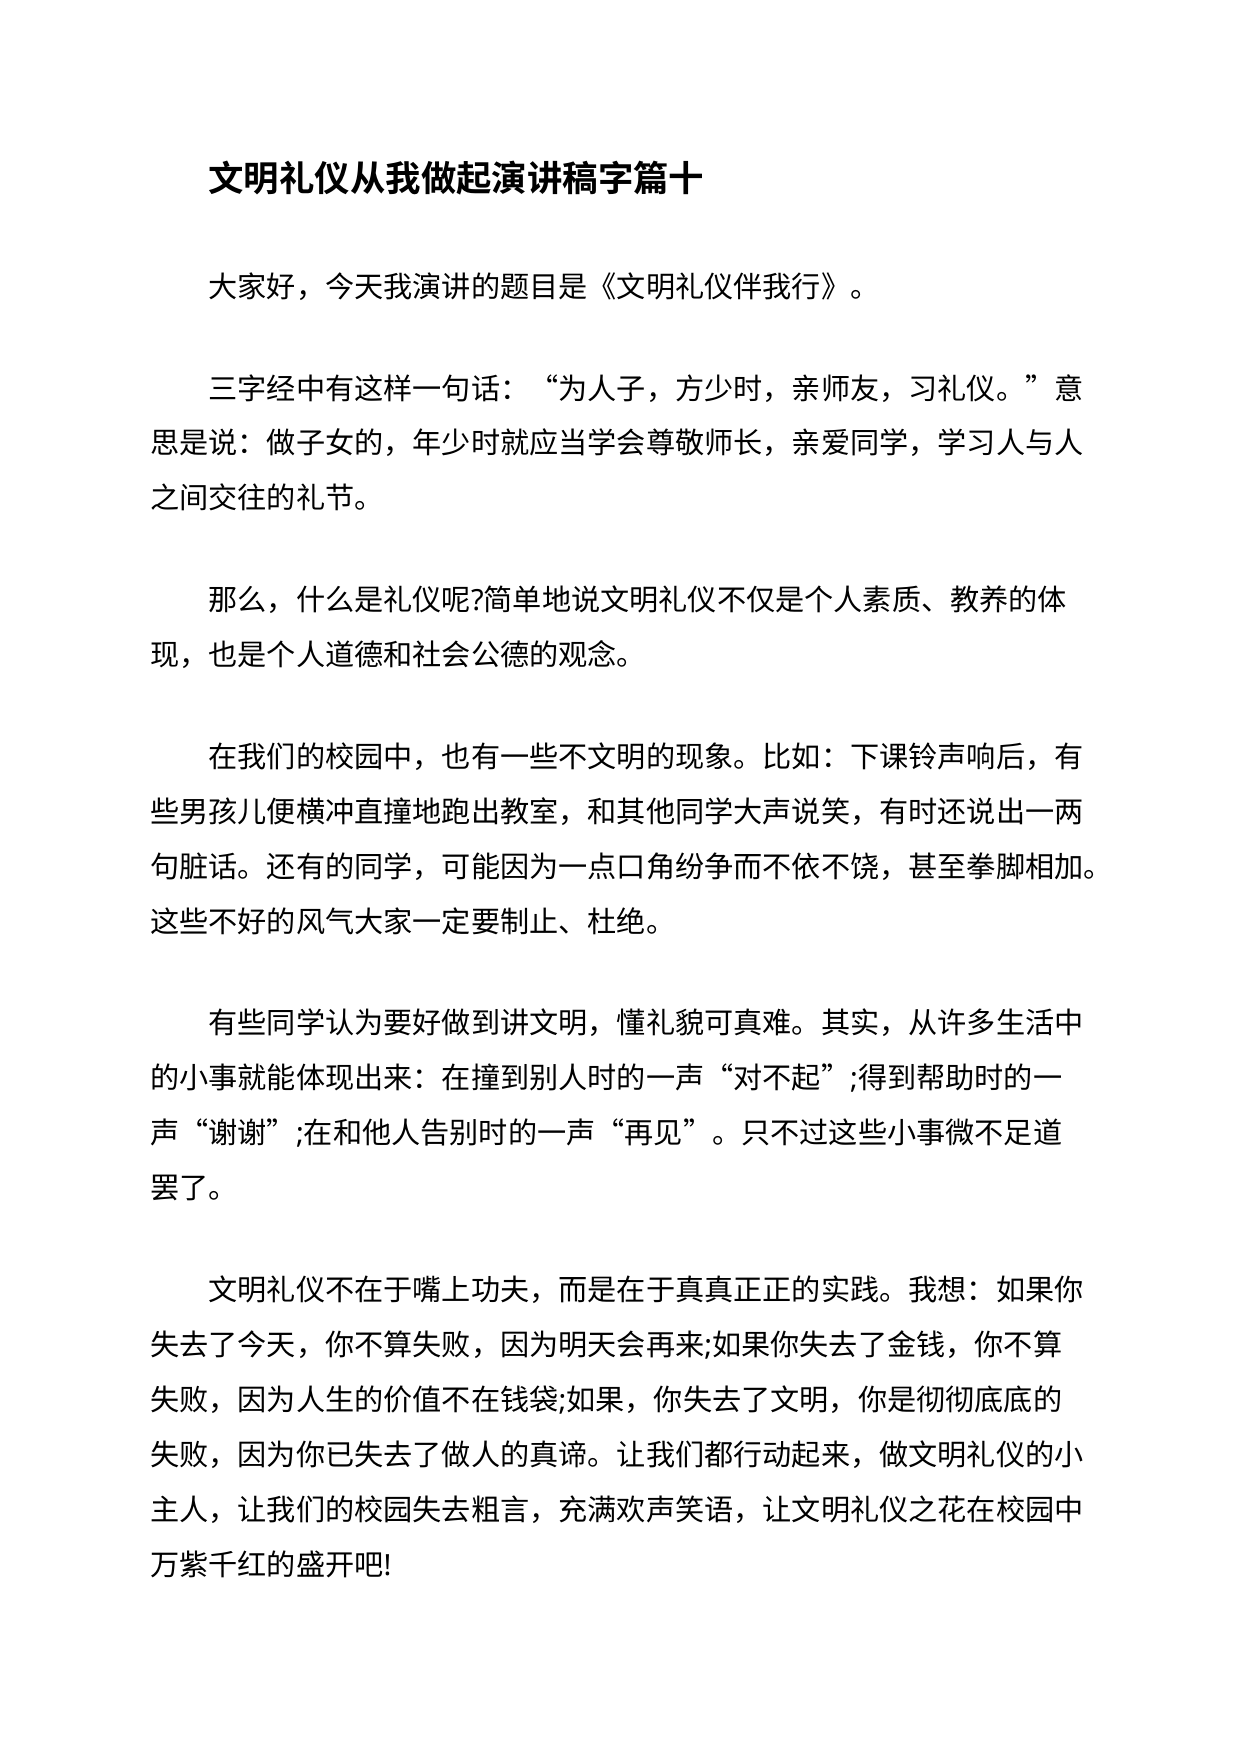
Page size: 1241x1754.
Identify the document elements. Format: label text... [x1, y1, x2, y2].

text 三字经中有这样一句话：“为人子，方少时，亲师友，习礼仪。”意思是说：做子女的，年少时就应当学会尊敬师长，亲爱同学，学习人与人之间交往的礼节。 [150, 365, 1090, 517]
text 那么，什么是礼仪呢?简单地说文明礼仪不仅是个人素质、教养的体现，也是个人道德和社会公德的观念。 [150, 577, 1090, 674]
text 在我们的校园中，也有一些不文明的现象。比如：下课铃声响后，有些男孩儿便横冲直撞地跑出教室，和其他同学大声说笑，有时还说出一两句脏话。还有的同学，可能因为一点口角纷争而不依不饶，甚至拳脚相加。这些不好的风气大家一定要制止、杜绝。 [150, 733, 1090, 941]
text 文明礼仪不在于嘴上功夫，而是在于真真正正的实践。我想：如果你失去了今天，你不算失败，因为明天会再来;如果你失去了金钱，你不算失败，因为人生的价值不在钱袋;如果，你失去了文明，你是彻彻底底的失败，因为你已失去了做人的真谛。让我们都行动起来，做文明礼仪的小主人，让我们的校园失去粗言，充满欢声笑语，让文明礼仪之花在校园中万紫千红的盛开吧! [150, 1267, 1090, 1584]
text 大家好，今天我演讲的题目是《文明礼仪伴我行》。 [150, 263, 1090, 306]
text 文明礼仪从我做起演讲稿字篇十 [150, 150, 1090, 201]
text 有些同学认为要好做到讲文明，懂礼貌可真难。其实，从许多生活中的小事就能体现出来：在撞到别人时的一声“对不起”;得到帮助时的一声“谢谢”;在和他人告别时的一声“再见”。只不过这些小事微不足道罢了。 [150, 1000, 1090, 1207]
